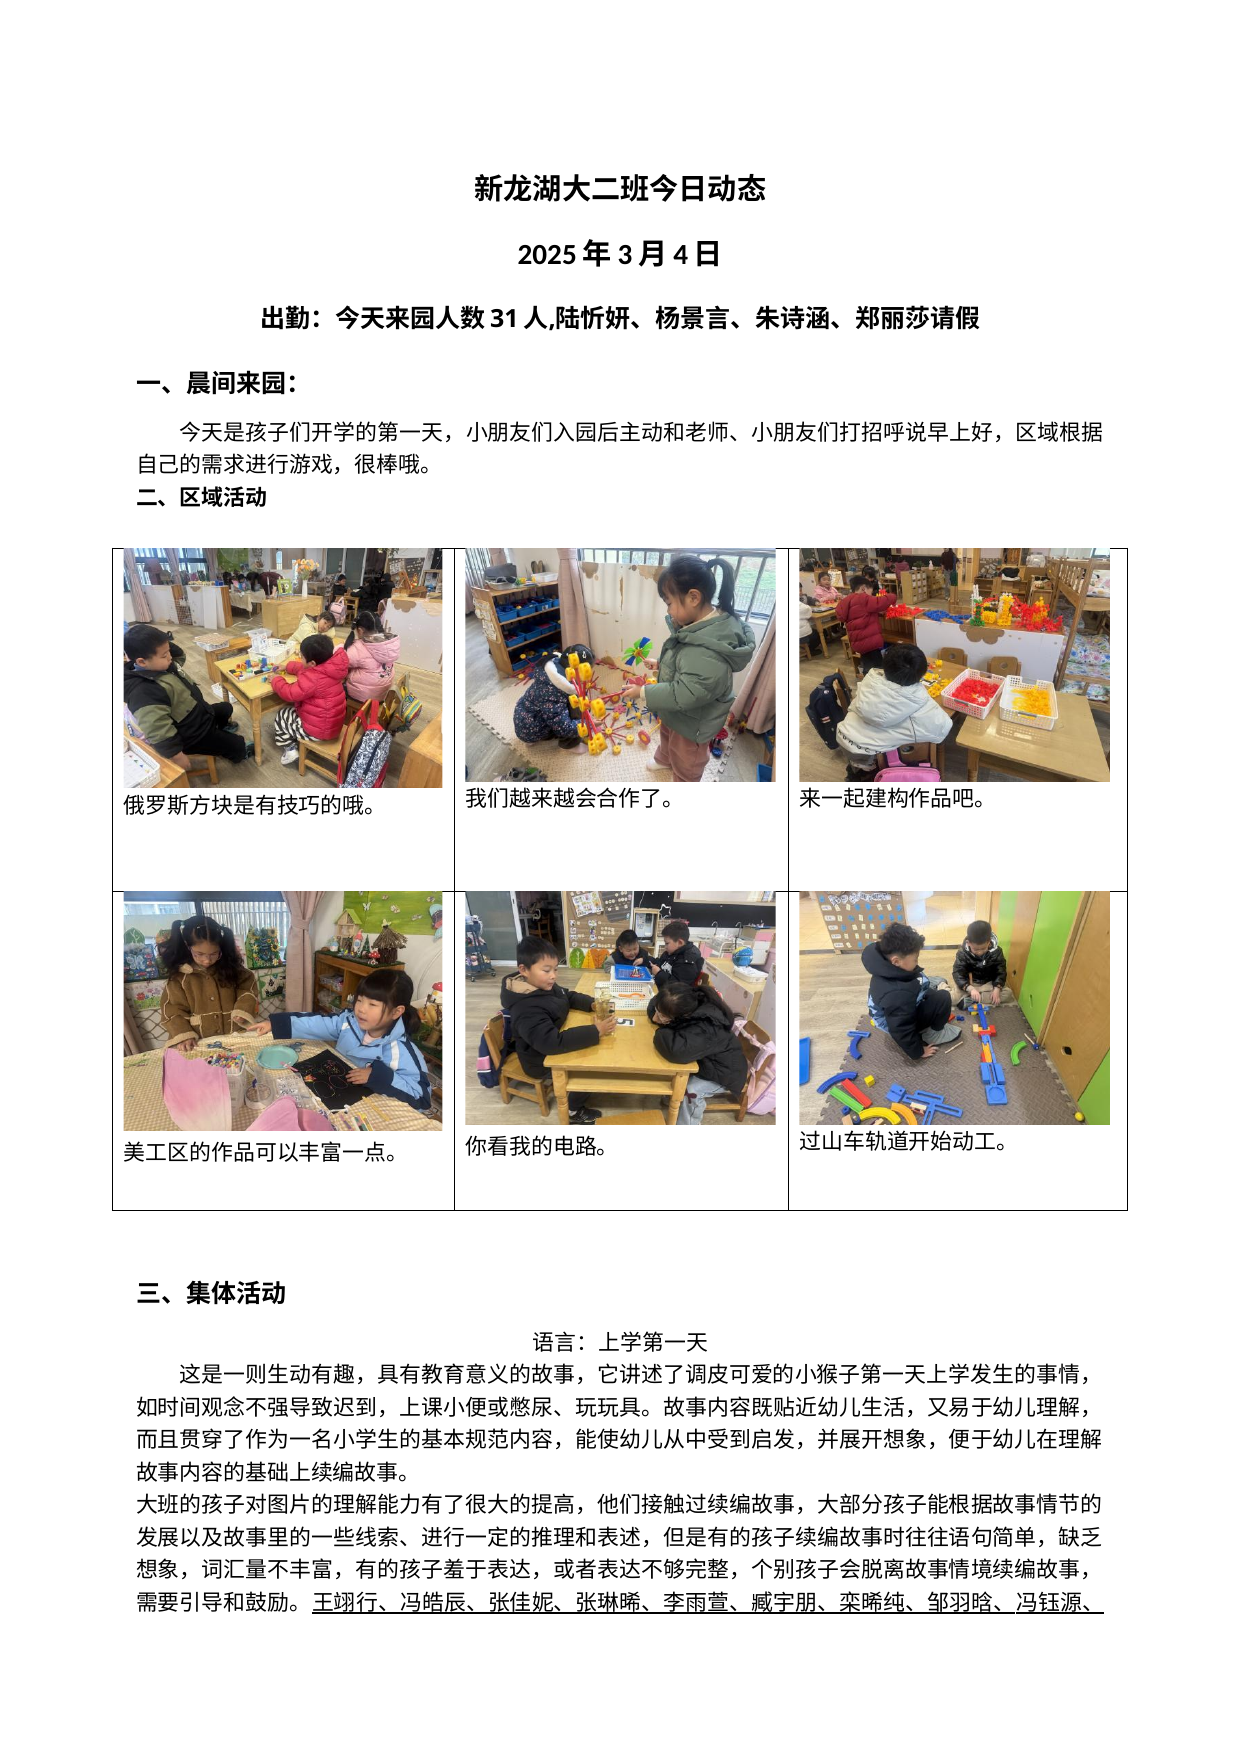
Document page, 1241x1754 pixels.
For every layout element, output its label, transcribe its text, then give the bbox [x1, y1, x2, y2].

text 三、集体活动 [136, 1259, 1104, 1324]
table_header 来一起建构作品吧。 [789, 549, 1127, 891]
text 新龙湖大二班今日动态 [136, 154, 1104, 219]
text 这是一则生动有趣，具有教育意义的故事，它讲述了调皮可爱的小猴子第一天上学发生的事情，如时间观念不强导致迟到，上课小便或憋尿、玩玩具。故事内容既贴近幼儿生活，又易于幼儿理解，而且贯穿了作为一名小学生的基本规范内容，能使幼儿从中受到启发，并展开想象，便于幼儿在理解故事内容的基础上续编故事。 [136, 1357, 1104, 1487]
text 今天是孩子们开学的第一天，小朋友们入园后主动和老师、小朋友们打招呼说早上好，区域根据自己的需求进行游戏，很棒哦。 [136, 414, 1104, 479]
text 二、区域活动 [136, 479, 1104, 512]
picture [799, 548, 1110, 782]
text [136, 1487, 1104, 1617]
text 2025年3月4日 [136, 219, 1104, 284]
picture [799, 891, 1110, 1125]
picture [465, 548, 776, 782]
picture [123, 891, 443, 1131]
text 语言：上学第一天 [136, 1324, 1104, 1357]
table_header 我们越来越会合作了。 [455, 549, 788, 891]
table_cell 美工区的作品可以丰富一点。 [113, 892, 454, 1210]
picture [123, 548, 443, 788]
table_cell 你看我的电路。 [455, 892, 788, 1210]
text 一、晨间来园： [136, 349, 1104, 414]
text 出勤：今天来园人数31人,陆忻妍、杨景言、朱诗涵、郑丽莎请假 [136, 284, 1104, 349]
table_cell 过山车轨道开始动工。 [789, 892, 1127, 1210]
picture [465, 891, 776, 1125]
table_header 俄罗斯方块是有技巧的哦。 [113, 549, 454, 891]
